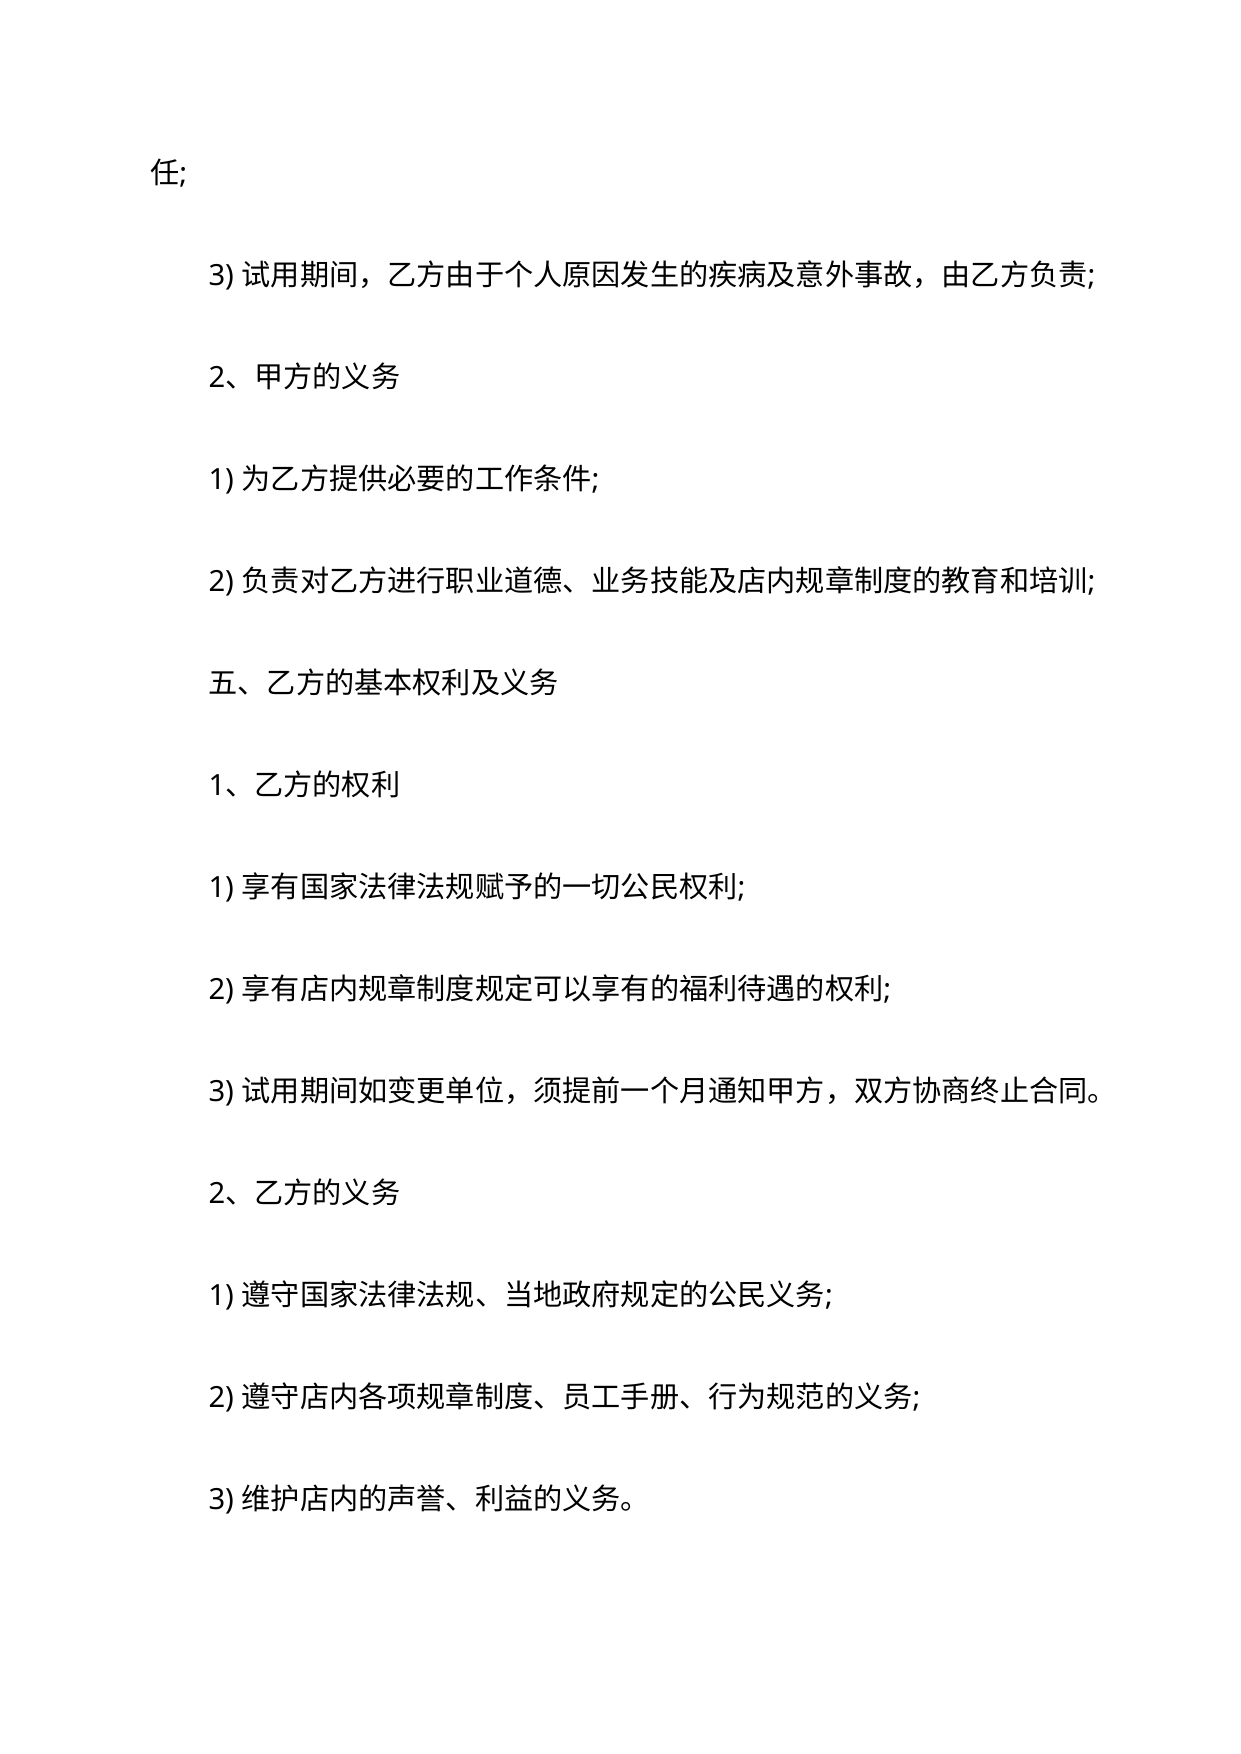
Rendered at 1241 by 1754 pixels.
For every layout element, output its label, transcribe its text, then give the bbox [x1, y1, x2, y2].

text 1) 遵守国家法律法规、当地政府规定的公民义务; [150, 1272, 1090, 1314]
text 1) 为乙方提供必要的工作条件; [150, 456, 1090, 498]
text 2) 享有店内规章制度规定可以享有的福利待遇的权利; [150, 966, 1090, 1008]
text 2、甲方的义务 [150, 354, 1090, 396]
text 2) 遵守店内各项规章制度、员工手册、行为规范的义务; [150, 1373, 1090, 1416]
text 五、乙方的基本权利及义务 [150, 660, 1090, 702]
text 2) 负责对乙方进行职业道德、业务技能及店内规章制度的教育和培训; [150, 558, 1090, 600]
text 1) 享有国家法律法规赋予的一切公民权利; [150, 864, 1090, 906]
text 1、乙方的权利 [150, 762, 1090, 804]
text 3) 维护店内的声誉、利益的义务。 [150, 1476, 1090, 1518]
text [150, 150, 1090, 192]
text 3) 试用期间如变更单位，须提前一个月通知甲方，双方协商终止合同。 [150, 1068, 1090, 1110]
text 2、乙方的义务 [150, 1169, 1090, 1212]
text 3) 试用期间，乙方由于个人原因发生的疾病及意外事故，由乙方负责; [150, 252, 1090, 294]
